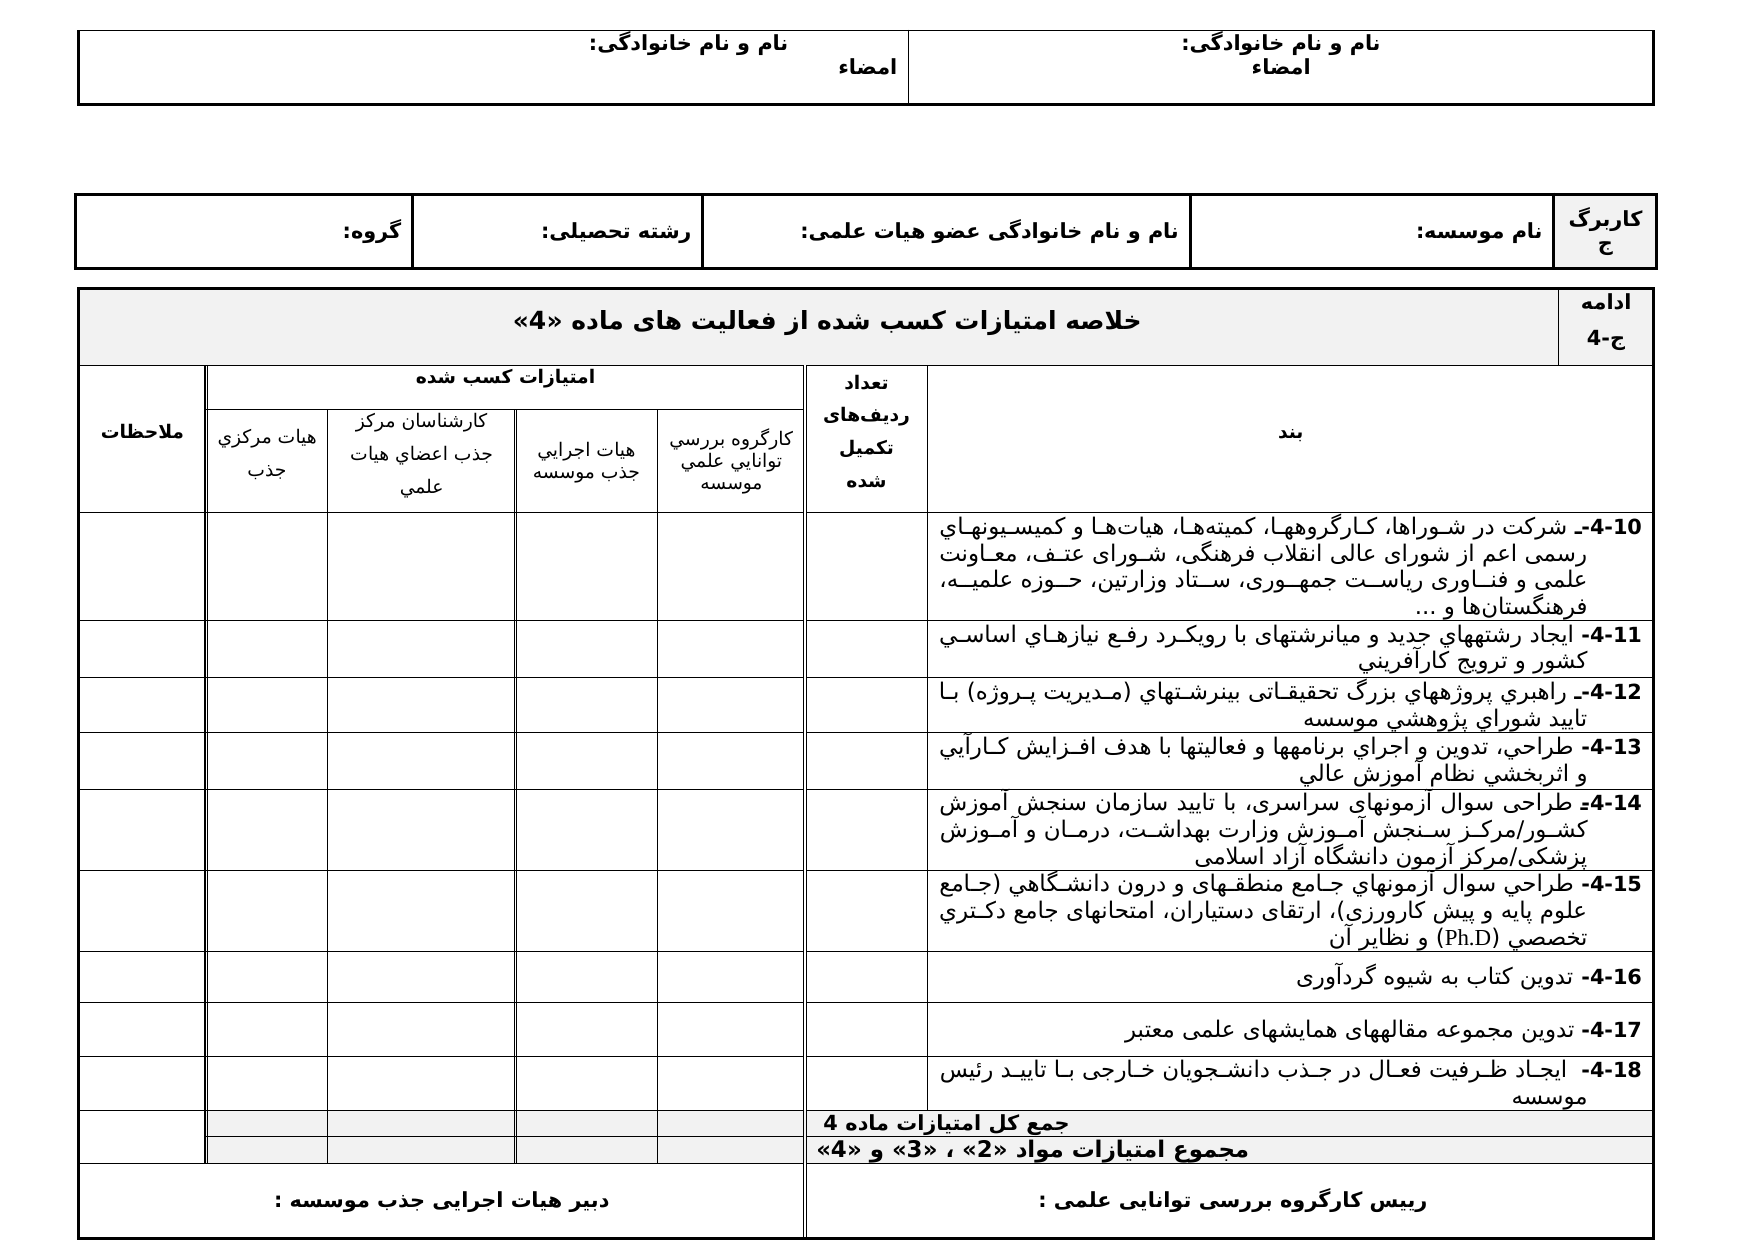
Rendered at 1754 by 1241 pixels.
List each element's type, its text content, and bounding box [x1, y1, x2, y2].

table_cell [328, 621, 514, 677]
table_cell [208, 733, 327, 788]
table_cell [517, 1057, 657, 1110]
table_cell [208, 621, 327, 677]
table_cell جمع کل امتيازات ماده 4 [807, 1111, 1652, 1136]
table_cell [80, 1057, 204, 1110]
table_header رشته تحصیلی: [414, 196, 701, 267]
table_cell [807, 513, 927, 620]
table_cell [517, 1003, 657, 1056]
table_cell [328, 790, 514, 869]
table_cell [517, 1137, 657, 1163]
table_cell [328, 513, 514, 620]
table_cell [658, 790, 803, 869]
table_header نام و نام خانوادگی عضو هیات علمی: [704, 196, 1189, 267]
table_cell 4-15- طراحي سوال آزمونهاي جامع منطقهای و درون دانشگاهي (جامع علوم پايه و پیش کارورزی)، ارتقای دستياران، امتحانهای جامع دكتري تخصصي (Ph.D) و نظایر آن [928, 871, 1652, 951]
table_cell [807, 733, 927, 788]
table_cell [658, 678, 803, 732]
table_cell [328, 1003, 514, 1056]
table_cell [80, 513, 204, 620]
table_cell [80, 1003, 204, 1056]
table_cell [807, 790, 927, 869]
table_cell [208, 513, 327, 620]
table_cell 4-10- شرکت در شوراها، كارگروهها، کمیته‌ها، هیات‌ها و كميسيونهاي رسمی اعم از شورای عالی انقلاب فرهنگی، شورای عتف، معاونت علمی و فناوری ریاست جمهوری، ستاد وزارتین، حوزه علمیه، فرهنگستان‌ها و ... [928, 513, 1652, 620]
table_cell [807, 952, 927, 1002]
table_cell [208, 1111, 327, 1136]
table_cell [208, 952, 327, 1002]
table_cell [807, 621, 927, 677]
table_cell [517, 1111, 657, 1136]
table_header ادامه ج-4 [1559, 290, 1652, 365]
table_cell [80, 621, 204, 677]
table_cell 4-13- طراحي، تدوين و اجراي برنامهها و فعاليتها با هدف افزايش كارآيي و اثربخشي نظام آموزش عالي [928, 733, 1652, 788]
table_cell 4-16- تدوین کتاب به شیوه گردآوری [928, 952, 1652, 1002]
table_cell [658, 621, 803, 677]
table_cell [208, 1137, 327, 1163]
table_cell 4-12- راهبري پروژههاي بزرگ تحقیقاتی بينرشتهاي (مدیریت پروژه) با تاييد شوراي پژوهشي موسسه [928, 678, 1652, 732]
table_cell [80, 1164, 803, 1237]
table_cell بند [928, 366, 1652, 512]
table_cell [80, 678, 204, 732]
table_cell 4-18- ایجاد ظرفیت فعال در جذب دانشجویان خارجی با تایید رئیس موسسه [928, 1057, 1652, 1110]
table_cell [807, 1164, 1652, 1237]
table_cell تعداد ردیف‌های تکمیل شده [807, 366, 927, 512]
table_cell مجموع امتیازات مواد «2» ، «3» و «4» [807, 1137, 1652, 1163]
table_cell [80, 733, 204, 788]
table_cell 4-11- ايجاد رشتههاي جديد و میانرشتهای با رويكرد رفع نيازهاي اساسي كشور و ترويج كارآفريني [928, 621, 1652, 677]
table_cell [328, 1057, 514, 1110]
table_cell [658, 733, 803, 788]
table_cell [909, 31, 1652, 103]
table_cell [517, 790, 657, 869]
table_cell [328, 733, 514, 788]
table_cell [328, 1137, 514, 1163]
table_cell [80, 1111, 204, 1163]
table_cell [658, 513, 803, 620]
table_cell [517, 513, 657, 620]
table_cell 4-17- تدوین مجموعه مقالههای همایشهای علمی معتبر [928, 1003, 1652, 1056]
table_cell امتیازات کسب شده [208, 366, 803, 409]
table_cell [658, 952, 803, 1002]
table_cell [208, 790, 327, 869]
table_cell [208, 1003, 327, 1056]
table_cell [517, 733, 657, 788]
table_cell [658, 1003, 803, 1056]
table_cell [807, 871, 927, 951]
table_cell [80, 790, 204, 869]
table_cell [80, 871, 204, 951]
table_cell كارشناسان مركز جذب اعضاي هیات علمي [328, 410, 514, 512]
table_cell [328, 871, 514, 951]
table_cell [208, 678, 327, 732]
table_cell [328, 678, 514, 732]
table_cell [328, 952, 514, 1002]
table_cell [328, 1111, 514, 1136]
table_cell [807, 678, 927, 732]
table_cell [658, 1137, 803, 1163]
table_cell هیات اجرايي جذب موسسه [517, 410, 657, 512]
table_cell كارگروه بررسي توانايي علمي موسسه [658, 410, 803, 512]
table_cell [80, 952, 204, 1002]
table_cell [658, 1111, 803, 1136]
table_cell هیات مركزي جذب [208, 410, 327, 512]
table_header نام موسسه: [1192, 196, 1552, 267]
table_cell [658, 871, 803, 951]
table_cell [658, 1057, 803, 1110]
table_cell [517, 621, 657, 677]
table_cell [807, 1057, 927, 1110]
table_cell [80, 31, 908, 103]
table_cell [807, 1003, 927, 1056]
table_cell 4-14- طراحی سوال آزمونهای سراسری، با تایید سازمان سنجش آموزش کشور/مرکز سنجش آموزش وزارت بهداشت، درمان و آموزش پزشکی/مرکز آزمون دانشگاه آزاد اسلامی [928, 790, 1652, 869]
table_cell ملاحظات [80, 366, 204, 512]
table_header گروه: [77, 196, 411, 267]
table_header خلاصه امتیازات کسب شده از فعالیت های ماده «4» [80, 290, 1558, 365]
table_cell [517, 952, 657, 1002]
table_cell [208, 1057, 327, 1110]
table_cell [517, 678, 657, 732]
table_cell [208, 871, 327, 951]
table_cell [517, 871, 657, 951]
table_header کاربرگ ج [1555, 196, 1655, 267]
